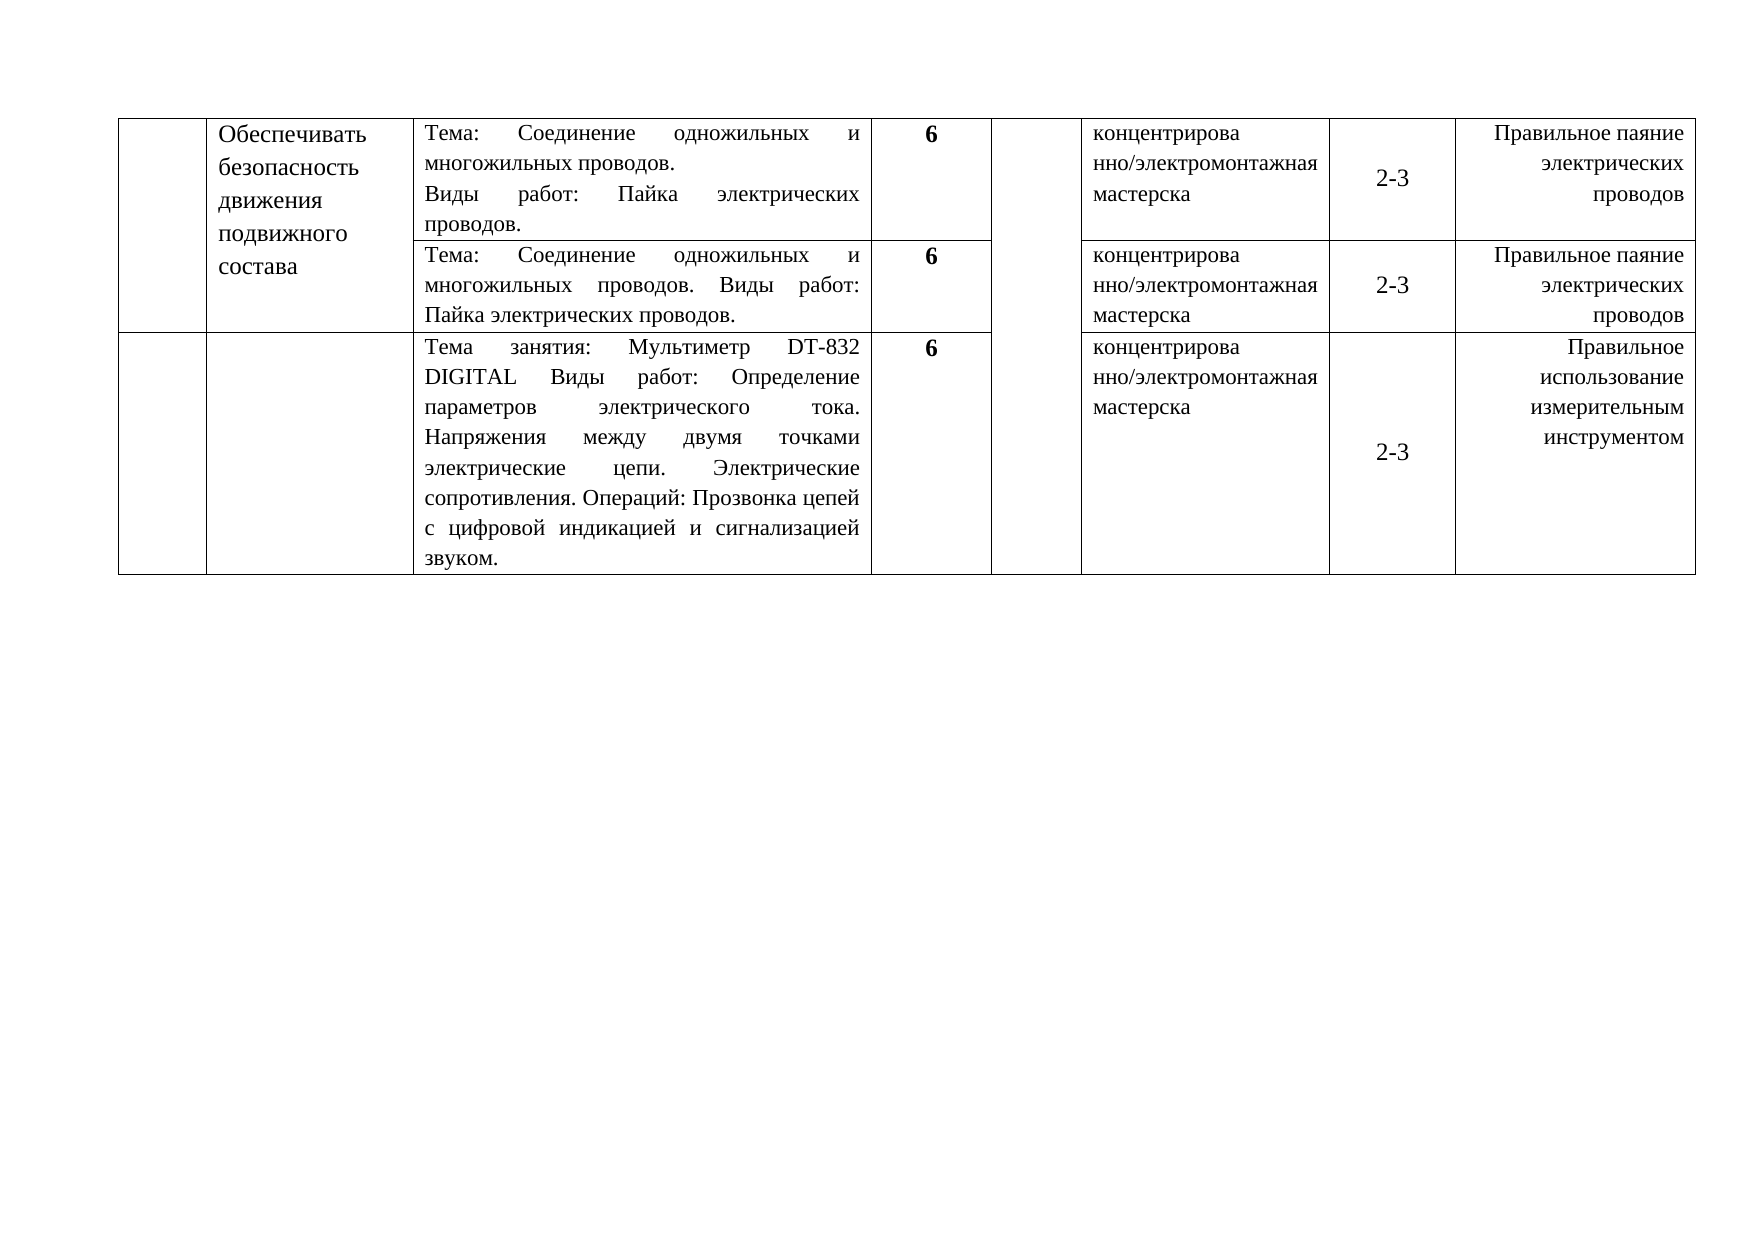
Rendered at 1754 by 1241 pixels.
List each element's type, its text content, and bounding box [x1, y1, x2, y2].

table_cell 2-3 [1330, 333, 1455, 574]
table_cell [207, 333, 413, 574]
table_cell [1082, 119, 1329, 240]
table_cell 2-3 [1330, 241, 1455, 332]
table_cell Тема занятия: Мультиметр DT-832 DIGITAL Виды работ: Определение параметров электрического тока. Напряжения между двумя точками электрические цепи. Электрические сопротивления. Операций: Прозвонка цепей с цифровой индикацией и сигнализацией звуком. [414, 333, 871, 574]
table_cell Правильное использование измерительным инструментом [1456, 333, 1695, 574]
table_cell Правильное паяние электрических проводов [1456, 241, 1695, 332]
table_cell 6 [872, 333, 991, 574]
table_cell [992, 332, 1081, 574]
table_cell 2-3 [1330, 119, 1455, 240]
table_cell концентрирова нно/электромонтажная мастерска [1082, 241, 1329, 332]
table_cell [119, 333, 206, 574]
table_cell 6 [872, 241, 991, 332]
table_cell Тема: Соединение одножильных и многожильных проводов. Виды работ: Пайка электрических проводов. [414, 241, 871, 332]
table_cell 6 [872, 119, 991, 240]
table_cell концентрирова нно/электромонтажная мастерска [1082, 333, 1329, 574]
table_cell Тема: Соединение одножильных и многожильных проводов. Виды работ: Пайка электрических проводов. [414, 119, 871, 240]
table_cell Правильное паяние электрических проводов [1456, 119, 1695, 240]
